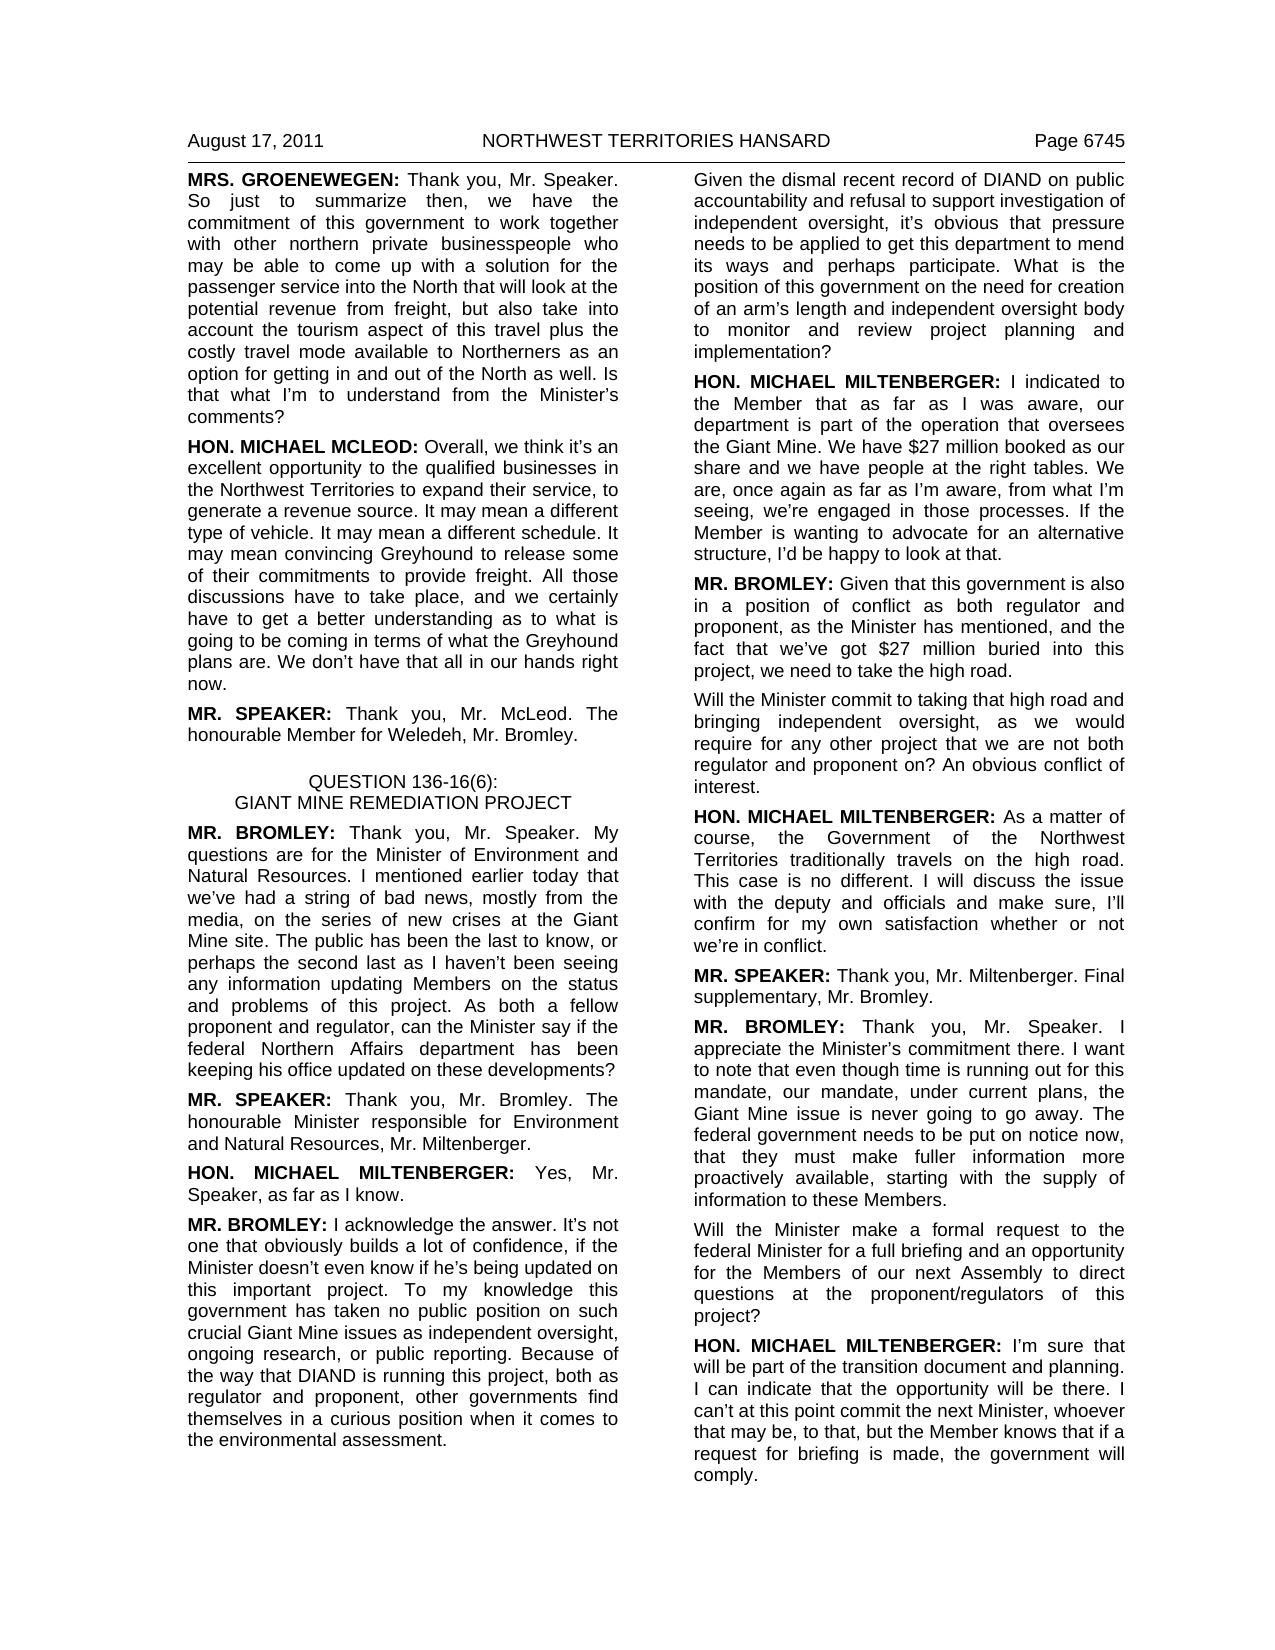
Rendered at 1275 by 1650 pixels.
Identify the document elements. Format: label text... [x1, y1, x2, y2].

text MR. BROMLEY: Thank you, Mr. Speaker. I appreciate the Minister’s commitment there. I want to note that even though time is running out for this mandate, our mandate, under current plans, the Giant Mine issue is never going to go away. The federal government needs to be put on notice now, that they must make fuller information more proactively available, starting with the supply of information to these Members. [694, 1016, 1125, 1210]
text MR. SPEAKER: Thank you, Mr. Bromley. The honourable Minister responsible for Environment and Natural Resources, Mr. Miltenberger. [187, 1089, 619, 1154]
text MR. BROMLEY: Thank you, Mr. Speaker. My questions are for the Minister of Environment and Natural Resources. I mentioned earlier today that we’ve had a string of bad news, mostly from the media, on the series of new crises at the Giant Mine site. The public has been the last to know, or perhaps the second last as I haven’t been seeing any information updating Members on the status and problems of this project. As both a fellow proponent and regulator, can the Minister say if the federal Northern Affairs department has been keeping his office updated on these developments? [187, 822, 619, 1081]
text HON. MICHAEL MILTENBERGER: I’m sure that will be part of the transition document and planning. I can indicate that the opportunity will be there. I can’t at this point commit the next Minister, whoever that may be, to that, but the Member knows that if a request for briefing is made, the government will comply. [694, 1335, 1125, 1486]
text Will the Minister commit to taking that high road and bringing independent oversight, as we would require for any other project that we are not both regulator and proponent on? An obvious conflict of interest. [694, 689, 1125, 797]
text Given the dismal recent record of DIAND on public accountability and refusal to support investigation of independent oversight, it’s obvious that pressure needs to be applied to get this department to mend its ways and perhaps participate. What is the position of this government on the need for creation of an arm’s length and independent oversight body to monitor and review project planning and implementation? [694, 168, 1125, 362]
text HON. MICHAEL MILTENBERGER: As a matter of course, the Government of the Northwest Territories traditionally travels on the high road. This case is no different. I will discuss the issue with the deputy and officials and make sure, I’ll confirm for my own satisfaction whether or not we’re in conflict. [694, 805, 1125, 956]
text MR. SPEAKER: Thank you, Mr. McLeod. The honourable Member for Weledeh, Mr. Bromley. [187, 702, 619, 746]
text Will the Minister make a formal request to the federal Minister for a full briefing and an opportunity for the Members of our next Assembly to direct questions at the proponent/regulators of this project? [694, 1218, 1125, 1326]
text MR. BROMLEY: Given that this government is also in a position of conflict as both regulator and proponent, as the Minister has mentioned, and the fact that we’ve got $27 million buried into this project, we need to take the high road. [694, 573, 1125, 681]
subtitle QUESTION 136-16(6): GIANT MINE REMEDIATION PROJECT [187, 771, 619, 814]
text HON. MICHAEL MILTENBERGER: I indicated to the Member that as far as I was aware, our department is part of the operation that oversees the Giant Mine. We have $27 million booked as our share and we have people at the right tables. We are, once again as far as I’m aware, from what I’m seeing, we’re engaged in those processes. If the Member is wanting to advocate for an alternative structure, I’d be happy to look at that. [694, 371, 1125, 565]
text HON. MICHAEL MILTENBERGER: Yes, Mr. Speaker, as far as I know. [187, 1162, 619, 1205]
text MRS. GROENEWEGEN: Thank you, Mr. Speaker. So just to summarize then, we have the commitment of this government to work together with other northern private businesspeople who may be able to come up with a solution for the passenger service into the North that will look at the potential revenue from freight, but also take into account the tourism aspect of this travel plus the costly travel mode available to Northerners as an option for getting in and out of the North as well. Is that what I’m to understand from the Minister’s comments? [187, 168, 619, 427]
text MR. SPEAKER: Thank you, Mr. Miltenberger. Final supplementary, Mr. Bromley. [694, 965, 1125, 1008]
text HON. MICHAEL MCLEOD: Overall, we think it’s an excellent opportunity to the qualified businesses in the Northwest Territories to expand their service, to generate a revenue source. It may mean a different type of vehicle. It may mean a different schedule. It may mean convincing Greyhound to release some of their commitments to provide freight. All those discussions have to take place, and we certainly have to get a better understanding as to what is going to be coming in terms of what the Greyhound plans are. We don’t have that all in our hands right now. [187, 435, 619, 694]
text MR. BROMLEY: I acknowledge the answer. It’s not one that obviously builds a lot of confidence, if the Minister doesn’t even know if he’s being updated on this important project. To my knowledge this government has taken no public position on such crucial Giant Mine issues as independent oversight, ongoing research, or public reporting. Because of the way that DIAND is running this project, both as regulator and proponent, other governments find themselves in a curious position when it comes to the environmental assessment. [187, 1214, 619, 1451]
